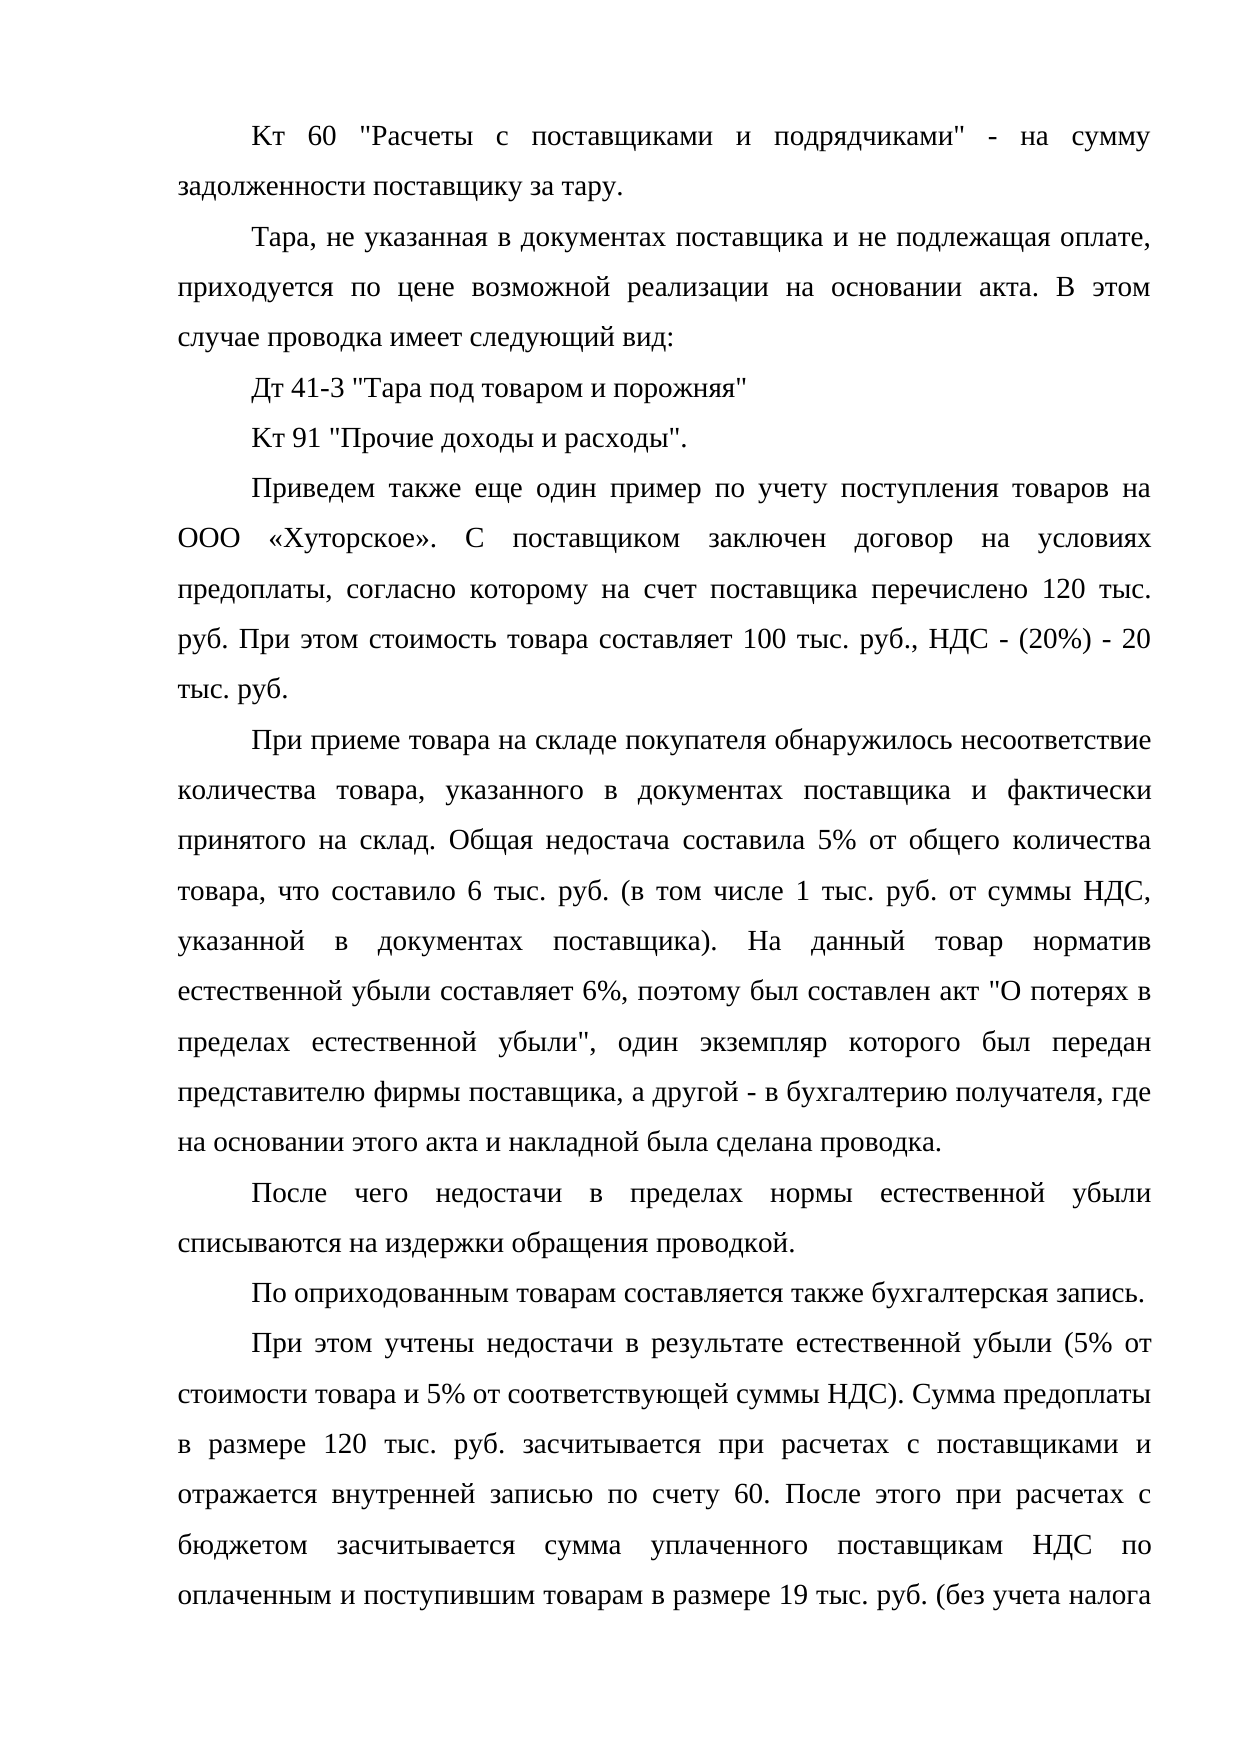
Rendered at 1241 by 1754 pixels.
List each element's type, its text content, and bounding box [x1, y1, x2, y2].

text Приведем также еще один пример по учету поступления товаров на ООО «Хуторское». С поставщиком заключен договор на условиях предоплаты, согласно которому на счет поставщика перечислено 120 тыс. руб. При этом стоимость товара составляет 100 тыс. руб., НДС - (20%) - 20 тыс. руб. [177, 470, 1152, 705]
text После чего недостачи в пределах нормы естественной убыли списываются на издержки обращения проводкой. [177, 1175, 1152, 1258]
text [177, 1326, 1152, 1611]
text По оприходованным товарам составляется также бухгалтерская запись. [177, 1275, 1152, 1309]
text Kт 91 "Прочие доходы и расходы". [177, 420, 1152, 453]
text Kт 60 "Расчеты с поставщиками и подрядчиками" - на сумму задолженности поставщику за тару. [177, 118, 1152, 202]
text Тара, не указанная в документах поставщика и не подлежащая оплате, приходуется по цене возможной реализации на основании акта. В этом случае проводка имеет следующий вид: [177, 219, 1152, 353]
text Дт 41-3 "Тара под товаром и порожняя" [177, 370, 1152, 403]
text При приеме товара на складе покупателя обнаружилось несоответствие количества товара, указанного в документах поставщика и фактически принятого на склад. Общая недостача составила 5% от общего количества товара, что составило 6 тыс. руб. (в том числе 1 тыс. руб. от суммы НДС, указанной в документах поставщика). На данный товар норматив естественной убыли составляет 6%, поэтому был составлен акт "О потерях в пределах естественной убыли", один экземпляр которого был передан представителю фирмы поставщика, а другой - в бухгалтерию получателя, где на основании этого акта и накладной была сделана проводка. [177, 722, 1152, 1158]
